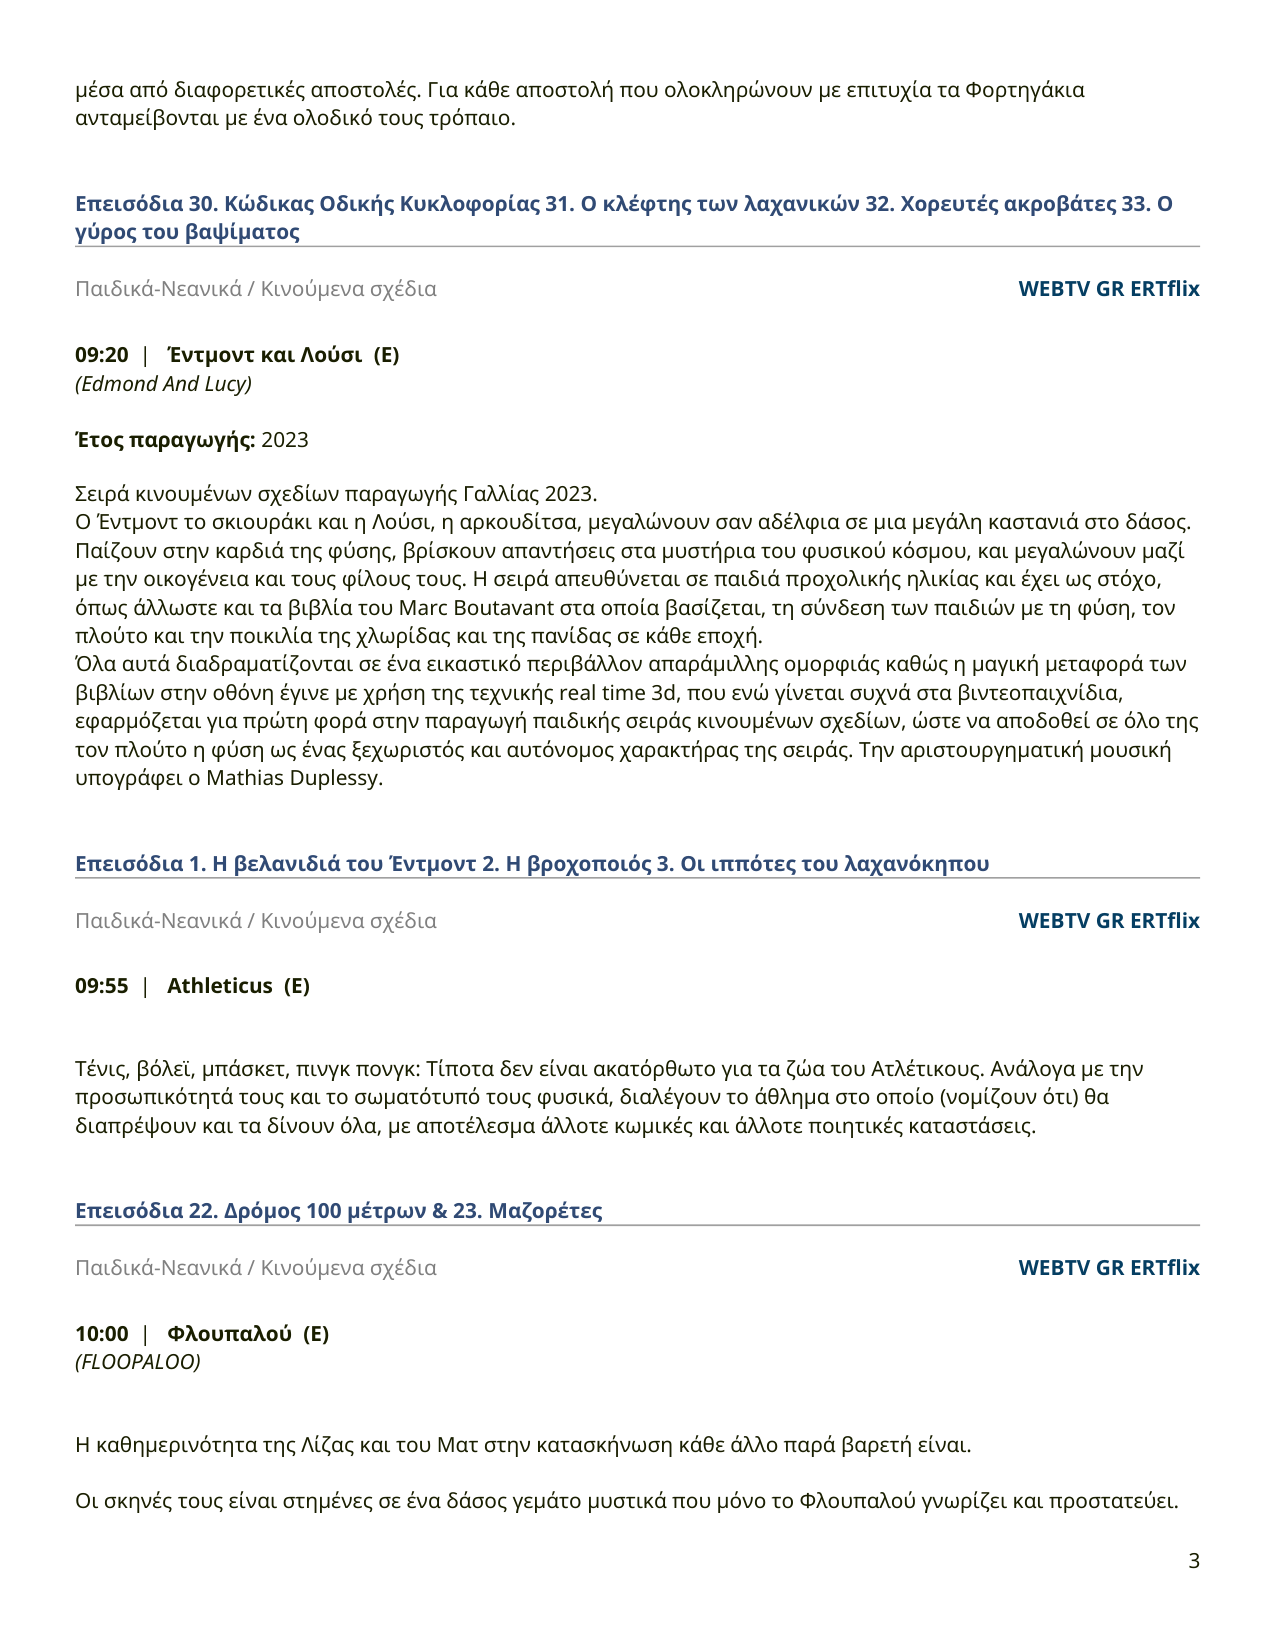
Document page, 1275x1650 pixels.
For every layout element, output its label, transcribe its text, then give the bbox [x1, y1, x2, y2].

text 09:20 | Έντμοντ και Λούσι (E) (Edmond And Lucy) Έτος παραγωγής: 2023 [75, 303, 1200, 454]
text Επεισόδια 1. Η βελανιδιά του Έντμοντ 2. Η βροχοποιός 3. Οι ιππότες του λαχανόκηπου [75, 792, 1200, 877]
table_header Παιδικά-Νεανικά / Κινούμενα σχέδια [75, 274, 637, 303]
text Tένις, βόλεϊ, μπάσκετ, πινγκ πονγκ: Τίποτα δεν είναι ακατόρθωτο για τα ζώα του Ατλέτικους. Ανάλογα με την προσωπικότητά τους και το σωματότυπό τους φυσικά, διαλέγουν το άθλημα στο οποίο (νομίζουν ότι) θα διαπρέψουν και τα δίνουν όλα, με αποτέλεσμα άλλοτε κωμικές και άλλοτε ποιητικές καταστάσεις. [75, 1054, 1200, 1139]
table_header Παιδικά-Νεανικά / Κινούμενα σχέδια [75, 906, 637, 934]
text Σειρά κινουμένων σχεδίων παραγωγής Γαλλίας 2023. O Έντμοντ το σκιουράκι και η Λούσι, η αρκουδίτσα, μεγαλώνουν σαν αδέλφια σε μια μεγάλη καστανιά στο δάσος. Παίζουν στην καρδιά της φύσης, βρίσκουν απαντήσεις στα μυστήρια του φυσικού κόσμου, και μεγαλώνουν μαζί με την οικογένεια και τους φίλους τους. Η σειρά απευθύνεται σε παιδιά προχολικής ηλικίας και έχει ως στόχο, όπως άλλωστε και τα βιβλία του Μarc Boutavant στα οποία βασίζεται, τη σύνδεση των παιδιών με τη φύση, τον πλούτο και την ποικιλία της χλωρίδας και της πανίδας σε κάθε εποχή. Όλα αυτά διαδραματίζονται σε ένα εικαστικό περιβάλλον απαράμιλλης ομορφιάς καθώς η μαγική μεταφορά των βιβλίων στην οθόνη έγινε με χρήση της τεχνικής real time 3d, που ενώ γίνεται συχνά στα βιντεοπαιχνίδια, εφαρμόζεται για πρώτη φορά στην παραγωγή παιδικής σειράς κινουμένων σχεδίων, ώστε να αποδοθεί σε όλο της τον πλούτο η φύση ως ένας ξεχωριστός και αυτόνομος χαρακτήρας της σειράς. Την αριστουργηματική μουσική υπογράφει ο Mathias Duplessy. [75, 479, 1200, 792]
table_header WEBTV GR ERTflix [638, 1253, 1200, 1282]
table_header Παιδικά-Νεανικά / Κινούμενα σχέδια [75, 1253, 637, 1282]
text Επεισόδια 30. Κώδικας Οδικής Κυκλοφορίας 31. Ο κλέφτης των λαχανικών 32. Χορευτές ακροβάτες 33. Ο γύρος του βαψίματος [75, 132, 1200, 245]
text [75, 75, 1200, 132]
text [75, 1430, 1200, 1543]
text 10:00 | Φλουπαλού (E) (FLOOPALOO) [75, 1282, 1200, 1405]
text Επεισόδια 22. Δρόμος 100 μέτρων & 23. Μαζορέτες [75, 1139, 1200, 1224]
table_header WEBTV GR ERTflix [638, 906, 1200, 934]
text 09:55 | Athleticus (E) [75, 934, 1200, 1029]
table_header WEBTV GR ERTflix [638, 274, 1200, 303]
